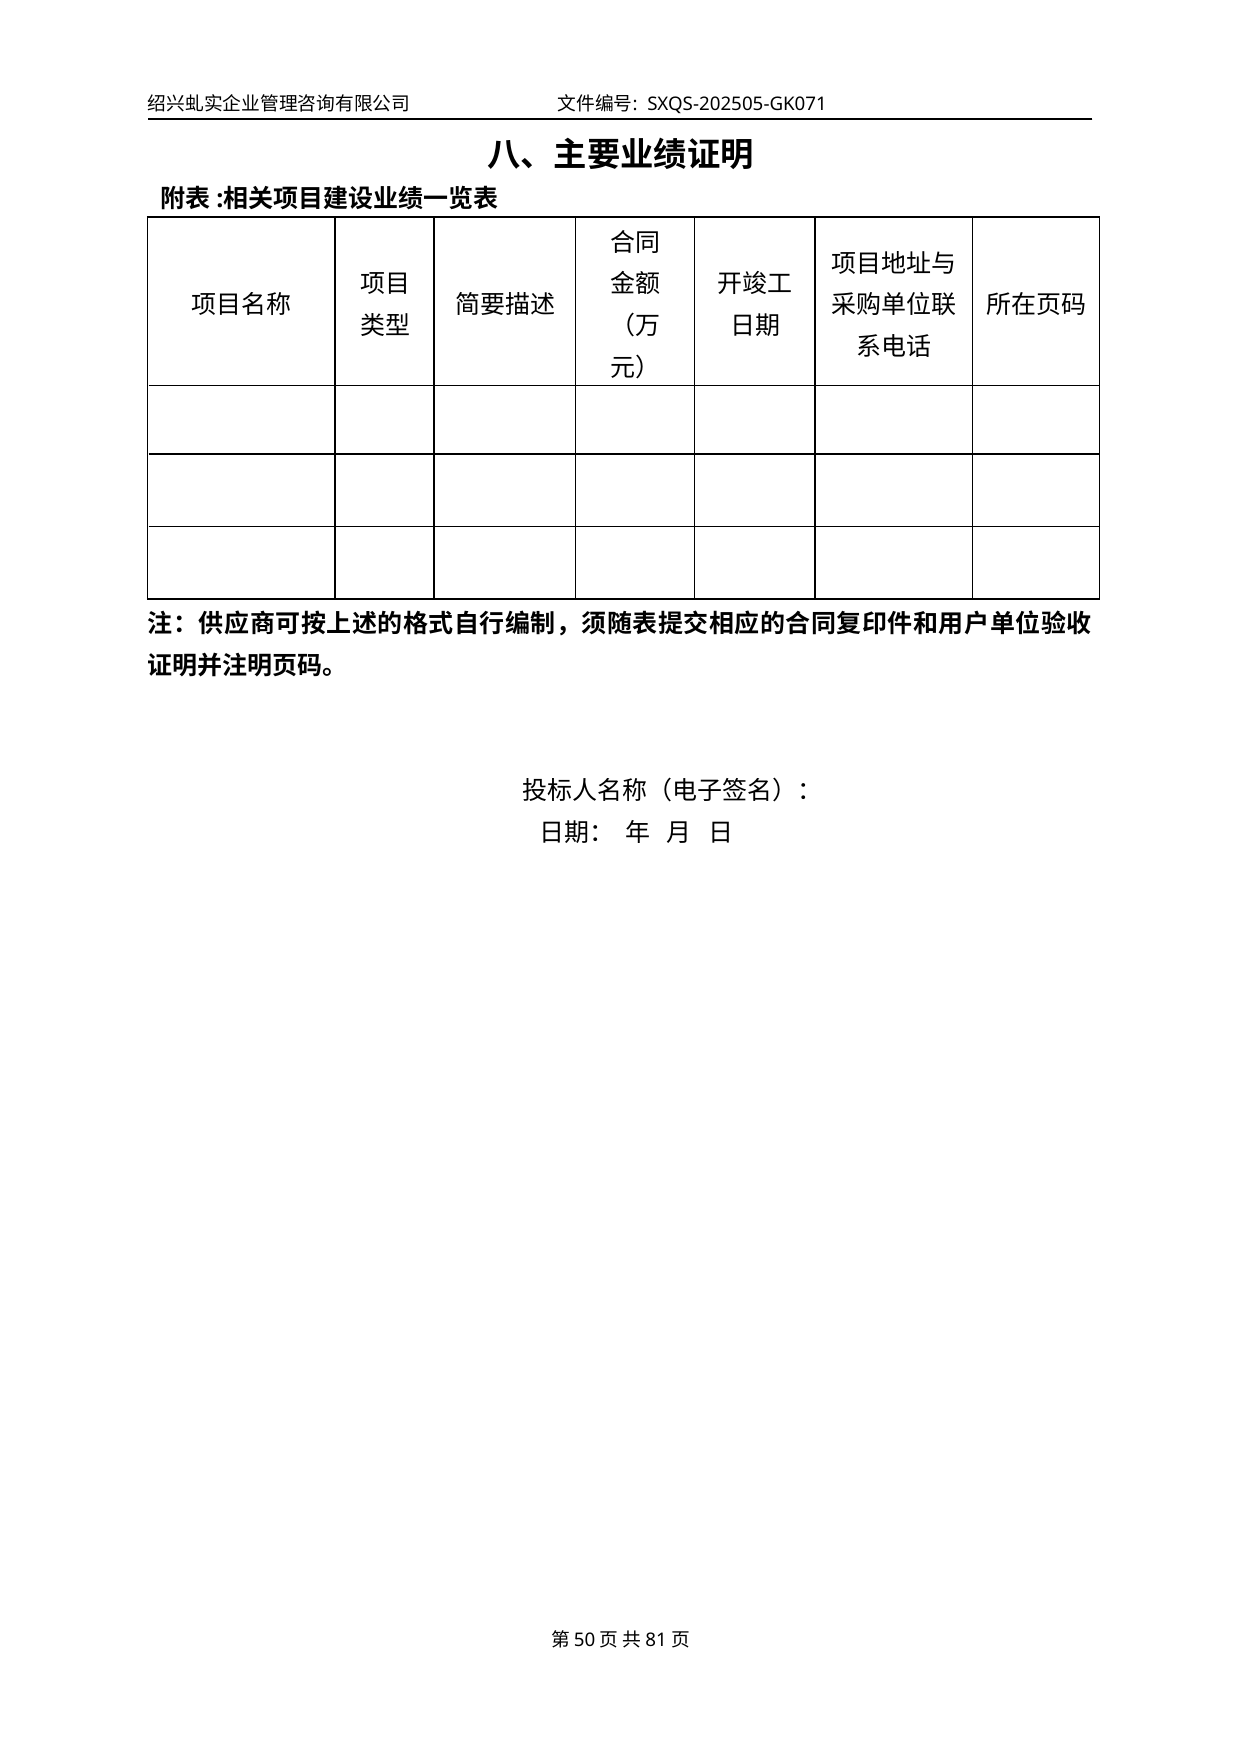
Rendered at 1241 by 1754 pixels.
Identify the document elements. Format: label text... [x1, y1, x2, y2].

table_header 项目名称 [148, 218, 334, 384]
text 日期： 年 月 日 [148, 808, 1092, 849]
table_cell [695, 455, 814, 526]
table_header 项目地址与采购单位联系电话 [816, 218, 972, 384]
table_cell [576, 386, 694, 453]
table_cell [816, 386, 972, 453]
table_header 开竣工日期 [695, 218, 814, 384]
table_header 项目 类型 [336, 218, 433, 384]
table_cell [435, 527, 575, 598]
table_header 合同 金额 （万元） [576, 218, 694, 384]
table_cell [973, 455, 1099, 526]
text 注：供应商可按上述的格式自行编制，须随表提交相应的合同复印件和用户单位验收证明并注明页码。 [148, 600, 1092, 683]
table_cell [336, 386, 433, 453]
table_cell [973, 386, 1099, 453]
table_cell [148, 386, 334, 453]
table_cell [816, 455, 972, 526]
table_cell [336, 455, 433, 526]
table_cell [435, 386, 575, 453]
table_header 简要描述 [435, 218, 575, 384]
table_cell [816, 527, 972, 598]
table_cell [695, 386, 814, 453]
table_cell [336, 527, 433, 598]
table_header 所在页码 [973, 218, 1099, 384]
text 投标人名称（电子签名）： [148, 766, 1092, 808]
table_cell [148, 454, 334, 526]
table_cell [148, 527, 334, 598]
table_cell [435, 455, 575, 526]
text 附表 :相关项目建设业绩一览表 [148, 174, 1092, 216]
table_cell [973, 527, 1099, 598]
table_cell [695, 527, 814, 598]
table_cell [576, 527, 694, 598]
text 八、主要业绩证明 [148, 133, 1092, 174]
table_cell [576, 455, 694, 526]
